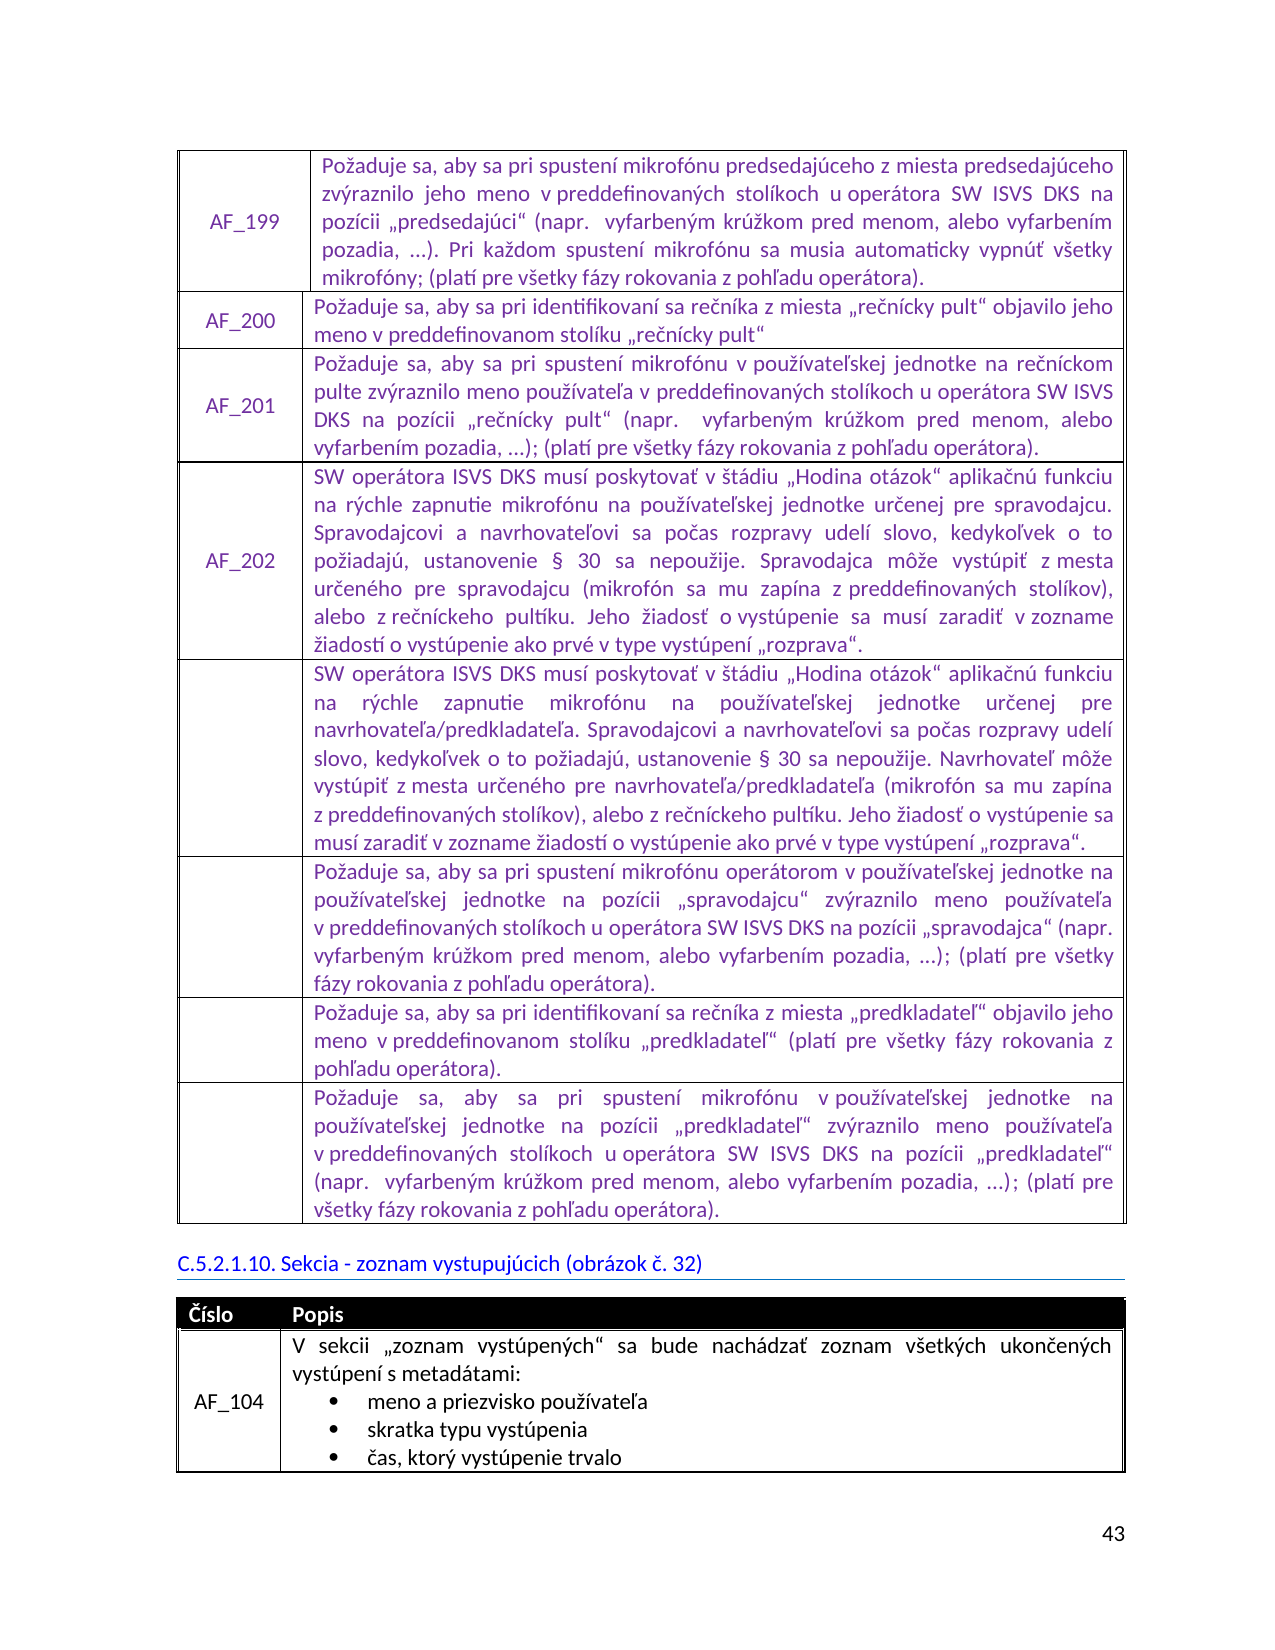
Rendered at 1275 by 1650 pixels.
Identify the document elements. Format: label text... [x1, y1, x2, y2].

table_cell Požaduje sa, aby sa pri spustení mikrofónu predsedajúceho z miesta predsedajúceho zvýraznilo jeho meno v preddefinovaných stolíkoch u operátora SW ISVS DKS na pozícii „predsedajúci“ (napr. vyfarbeným krúžkom pred menom, alebo vyfarbením pozadia, ...). Pri každom spustení mikrofónu sa musia automaticky vypnúť všetky mikrofóny; (platí pre všetky fázy rokovania z pohľadu operátora). [311, 151, 1123, 291]
subtitle Sekcia - zoznam vystupujúcich (obrázok č. 32) [177, 1249, 1125, 1279]
table_cell Požaduje sa, aby sa pri spustení mikrofónu v používateľskej jednotke na rečníckom pulte zvýraznilo meno používateľa v preddefinovaných stolíkoch u operátora SW ISVS DKS na pozícii „rečnícky pult“ (napr. vyfarbeným krúžkom pred menom, alebo vyfarbením pozadia, ...); (platí pre všetky fázy rokovania z pohľadu operátora). [303, 349, 1123, 461]
table_cell AF_202 [180, 463, 302, 658]
table_cell AF_199 [180, 151, 310, 291]
table_cell AF_104 [177, 1328, 280, 1471]
table_cell V sekcii „zoznam vystúpených“ sa bude nachádzať zoznam všetkých ukončených vystúpení s metadátami: meno a priezvisko používateľa skratka typu vystúpenia čas, ktorý vystúpenie trvalo [281, 1331, 1122, 1471]
table_cell Požaduje sa, aby sa pri spustení mikrofónu operátorom v používateľskej jednotke na používateľskej jednotke na pozícii „spravodajcu“ zvýraznilo meno používateľa v preddefinovaných stolíkoch u operátora SW ISVS DKS na pozícii „spravodajca“ (napr. vyfarbeným krúžkom pred menom, alebo vyfarbením pozadia, ...); (platí pre všetky fázy rokovania z pohľadu operátora). [303, 857, 1123, 997]
table_header Číslo [179, 1300, 280, 1328]
table_cell Požaduje sa, aby sa pri identifikovaní sa rečníka z miesta „predkladateľ“ objavilo jeho meno v preddefinovanom stolíku „predkladateľ“ (platí pre všetky fázy rokovania z pohľadu operátora). [303, 998, 1123, 1082]
table_cell [180, 1083, 302, 1223]
table_cell SW operátora ISVS DKS musí poskytovať v štádiu „Hodina otázok“ aplikačnú funkciu na rýchle zapnutie mikrofónu na používateľskej jednotke určenej pre navrhovateľa/predkladateľa. Spravodajcovi a navrhovateľovi sa počas rozpravy udelí slovo, kedykoľvek o to požiadajú, ustanovenie § 30 sa nepoužije. Navrhovateľ môže vystúpiť z mesta určeného pre navrhovateľa/predkladateľa (mikrofón sa mu zapína z preddefinovaných stolíkov), alebo z rečníckeho pultíku. Jeho žiadosť o vystúpenie sa musí zaradiť v zozname žiadostí o vystúpenie ako prvé v type vystúpení „rozprava“. [303, 660, 1123, 856]
table_cell [180, 857, 302, 997]
table_cell [180, 660, 302, 856]
table_cell AF_201 [180, 349, 302, 461]
table_cell [180, 998, 302, 1082]
table_header Popis [281, 1298, 1124, 1328]
table_cell SW operátora ISVS DKS musí poskytovať v štádiu „Hodina otázok“ aplikačnú funkciu na rýchle zapnutie mikrofónu na používateľskej jednotke určenej pre spravodajcu. Spravodajcovi a navrhovateľovi sa počas rozpravy udelí slovo, kedykoľvek o to požiadajú, ustanovenie § 30 sa nepoužije. Spravodajca môže vystúpiť z mesta určeného pre spravodajcu (mikrofón sa mu zapína z preddefinovaných stolíkov), alebo z rečníckeho pultíku. Jeho žiadosť o vystúpenie sa musí zaradiť v zozname žiadostí o vystúpenie ako prvé v type vystúpení „rozprava“. [303, 463, 1123, 658]
table_cell Požaduje sa, aby sa pri spustení mikrofónu v používateľskej jednotke na používateľskej jednotke na pozícii „predkladateľ“ zvýraznilo meno používateľa v preddefinovaných stolíkoch u operátora SW ISVS DKS na pozícii „predkladateľ“ (napr. vyfarbeným krúžkom pred menom, alebo vyfarbením pozadia, ...); (platí pre všetky fázy rokovania z pohľadu operátora). [303, 1083, 1123, 1223]
table_cell Požaduje sa, aby sa pri identifikovaní sa rečníka z miesta „rečnícky pult“ objavilo jeho meno v preddefinovanom stolíku „rečnícky pult“ [303, 292, 1123, 348]
table_cell AF_200 [180, 292, 302, 348]
